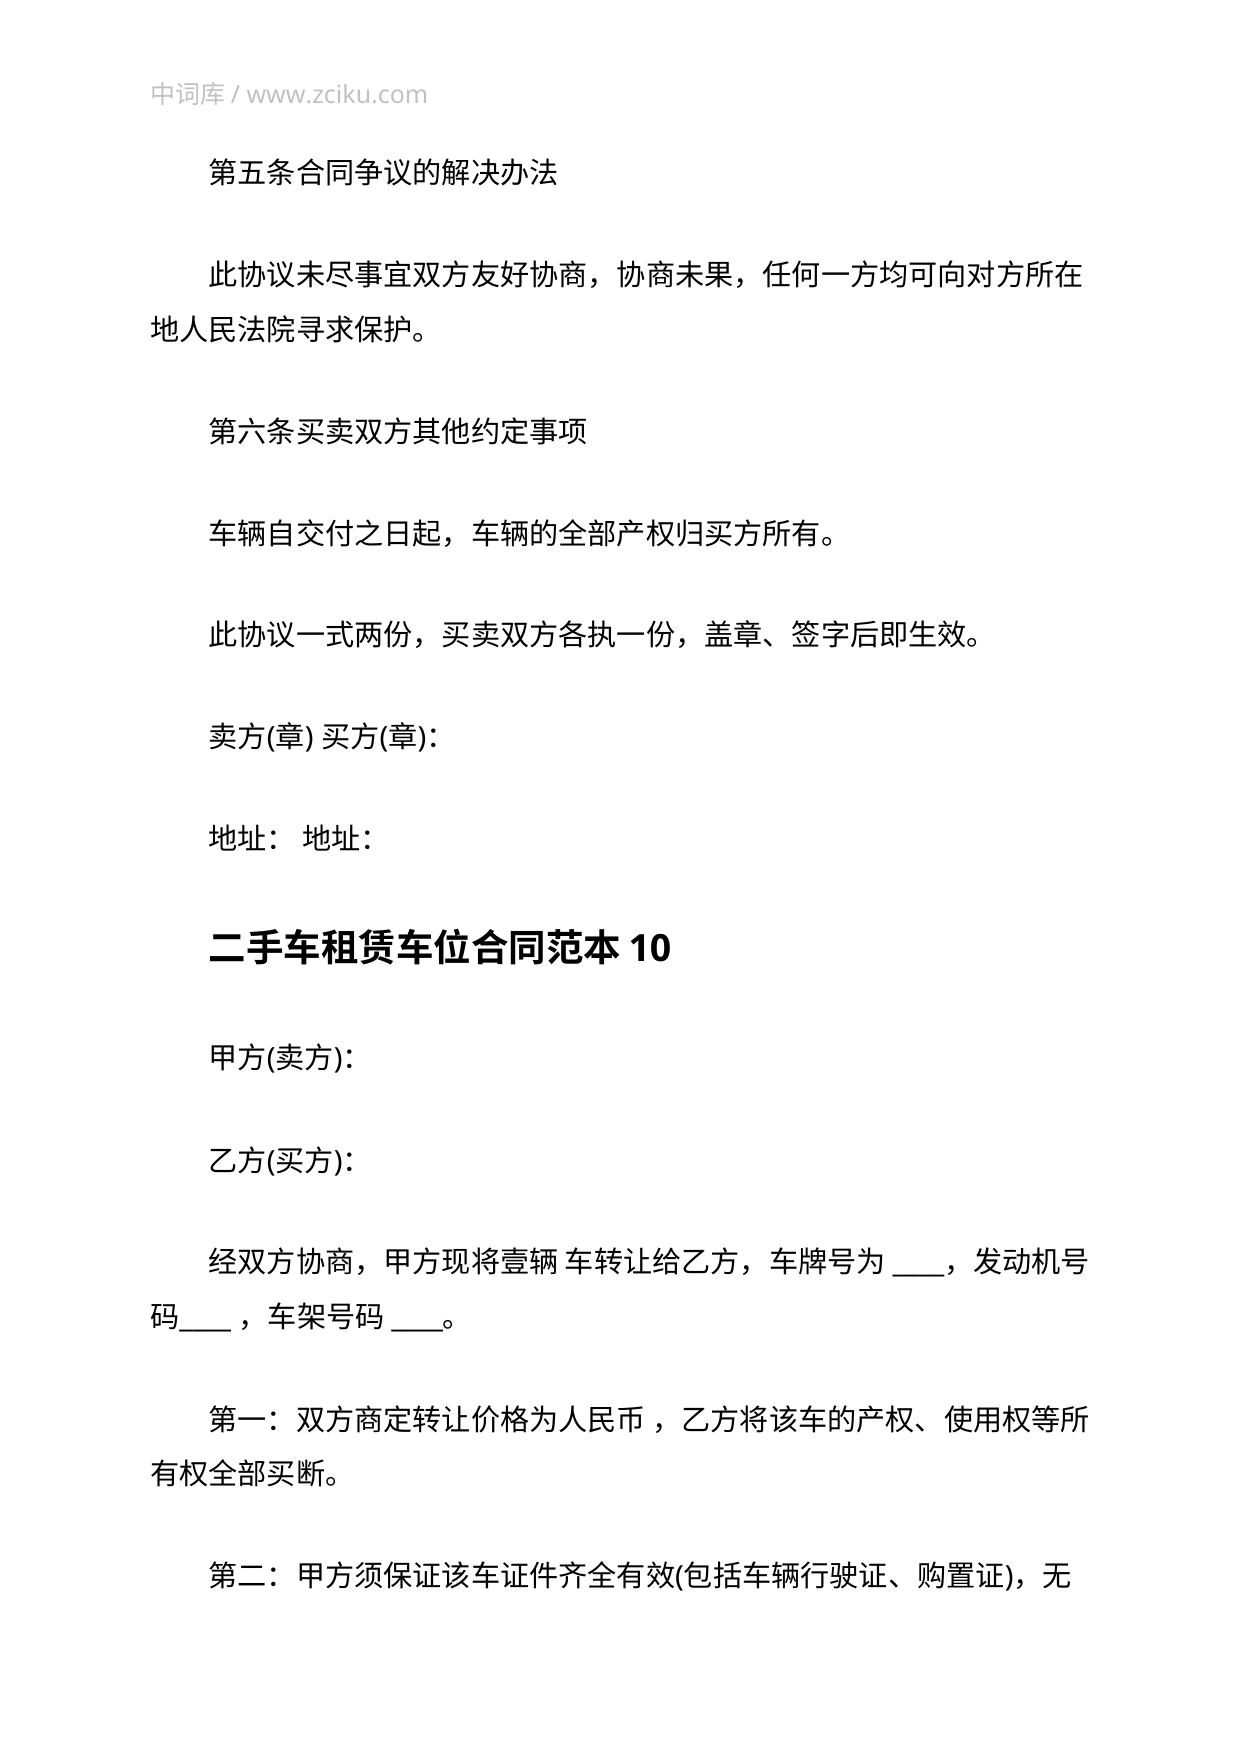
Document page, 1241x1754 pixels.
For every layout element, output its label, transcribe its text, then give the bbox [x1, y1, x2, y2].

text 第六条买卖双方其他约定事项 [150, 408, 1090, 451]
text 二手车租赁车位合同范本10 [150, 917, 1090, 972]
text 卖方(章) 买方(章)： [150, 714, 1090, 756]
text 经双方协商，甲方现将壹辆 车转让给乙方，车牌号为 ____，发动机号码____ ，车架号码 ____。 [150, 1239, 1090, 1336]
text 此协议一式两份，买卖双方各执一份，盖章、签字后即生效。 [150, 612, 1090, 654]
text 车辆自交付之日起，车辆的全部产权归买方所有。 [150, 510, 1090, 552]
text 第五条合同争议的解决办法 [150, 150, 1090, 192]
text 乙方(买方)： [150, 1137, 1090, 1179]
text 甲方(卖方)： [150, 1035, 1090, 1077]
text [150, 1553, 1090, 1595]
text 地址： 地址： [150, 816, 1090, 858]
text 第一：双方商定转让价格为人民币 ，乙方将该车的产权、使用权等所有权全部买断。 [150, 1396, 1090, 1493]
text 此协议未尽事宜双方友好协商，协商未果，任何一方均可向对方所在地人民法院寻求保护。 [150, 252, 1090, 349]
